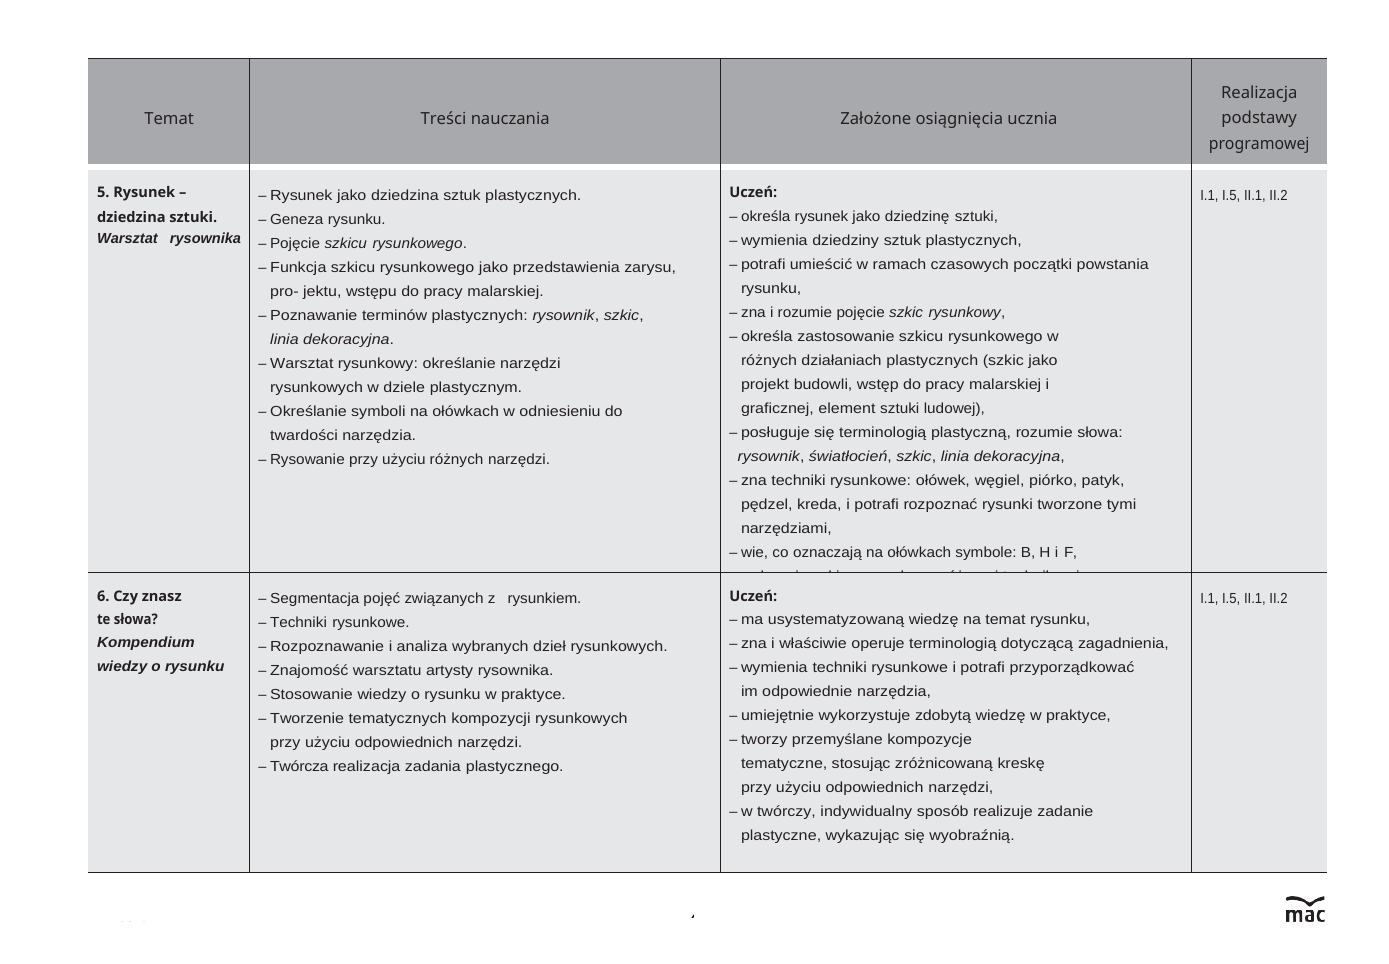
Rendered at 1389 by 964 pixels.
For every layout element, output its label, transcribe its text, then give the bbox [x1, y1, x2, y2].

table_cell Rysunek jako dziedzina sztuk plastycznych. Geneza rysunku. Pojęcie szkicu rysunkowego. Funkcja szkicu rysunkowego jako przedstawienia zarysu, pro- jektu, wstępu do pracy malarskiej. Poznawanie terminów plastycznych: rysownik, szkic, linia dekoracyjna. Warsztat rysunkowy: określanie narzędzi rysunkowych w dziele plastycznym. Określanie symboli na ołówkach w odniesieniu do twardości narzędzia. Rysowanie przy użyciu różnych narzędzi. [250, 170, 720, 572]
table_cell Uczeń: ma usystematyzowaną wiedzę na temat rysunku, zna i właściwie operuje terminologią dotyczącą zagadnienia, wymienia techniki rysunkowe i potrafi przyporządkować im odpowiednie narzędzia, umiejętnie wykorzystuje zdobytą wiedzę w praktyce, tworzy przemyślane kompozycje tematyczne, stosując zróżnicowaną kreskę przy użyciu odpowiednich narzędzi, w twórczy, indywidualny sposób realizuje zadanie plastyczne, wykazując się wyobraźnią. [721, 573, 1191, 872]
table_cell 5. Rysunek – dziedzina sztuki. Warsztat rysownika [88, 170, 249, 572]
table_header Realizacja podstawy programowej [1192, 59, 1327, 164]
table_header Założone osiągnięcia ucznia [721, 59, 1191, 164]
table_cell I.1, I.5, II.1, II.2 [1192, 573, 1327, 872]
table_cell 6. Czy znasz te słowa? Kompendium wiedzy o rysunku [88, 573, 249, 872]
picture [1286, 910, 1325, 922]
picture [1286, 896, 1325, 907]
table_cell Segmentacja pojęć związanych z rysunkiem. Techniki rysunkowe. Rozpoznawanie i analiza wybranych dzieł rysunkowych. Znajomość warsztatu artysty rysownika. Stosowanie wiedzy o rysunku w praktyce. Tworzenie tematycznych kompozycji rysunkowych przy użyciu odpowiednich narzędzi. Twórcza realizacja zadania plastycznego. [250, 573, 720, 872]
table_header Treści nauczania [250, 59, 720, 164]
table_header Temat [88, 59, 249, 164]
table_cell Uczeń: określa rysunek jako dziedzinę sztuki, wymienia dziedziny sztuk plastycznych, potrafi umieścić w ramach czasowych początki powstania rysunku, zna i rozumie pojęcie szkic rysunkowy, określa zastosowanie szkicu rysunkowego w różnych działaniach plastycznych (szkic jako projekt budowli, wstęp do pracy malarskiej i graficznej, element sztuki ludowej), posługuje się terminologią plastyczną, rozumie słowa: rysownik, światłocień, szkic, linia dekoracyjna, zna techniki rysunkowe: ołówek, węgiel, piórko, patyk, pędzel, kreda, i potrafi rozpoznać rysunki tworzone tymi narzędziami, wie, co oznaczają na ołówkach symbole: B, H i F, wykonuje szkice rysunkowe różnymi technikami. [721, 170, 1191, 572]
table_cell I.1, I.5, II.1, II.2 [1192, 170, 1327, 572]
